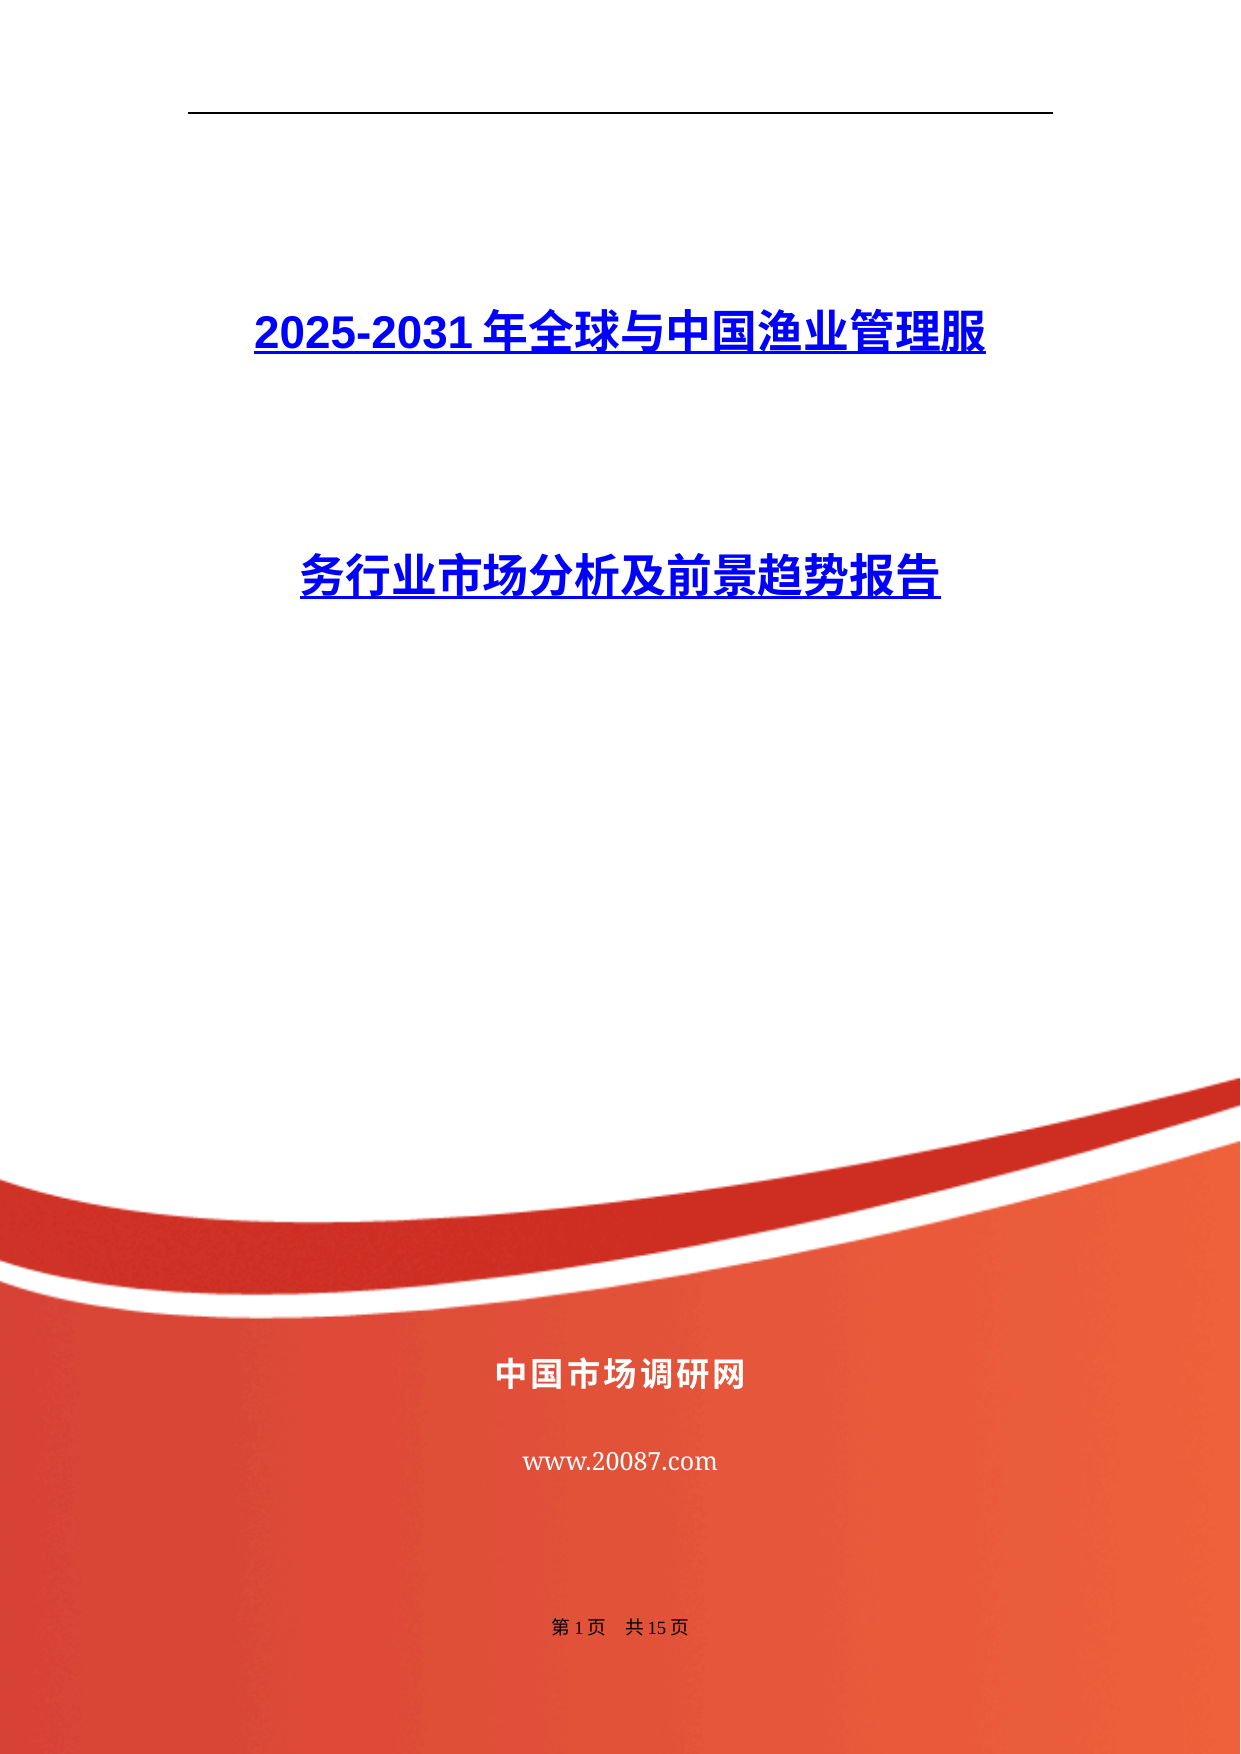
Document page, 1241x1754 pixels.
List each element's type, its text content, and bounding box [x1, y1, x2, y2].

picture [0, 1006, 1241, 1754]
table_header 2025-2031年全球与中国渔业管理服务行业市场分析及前景趋势报告 [188, 207, 1053, 773]
subtitle 中国市场调研网 [187, 1339, 1053, 1404]
text www.20087.com [187, 1428, 1053, 1493]
